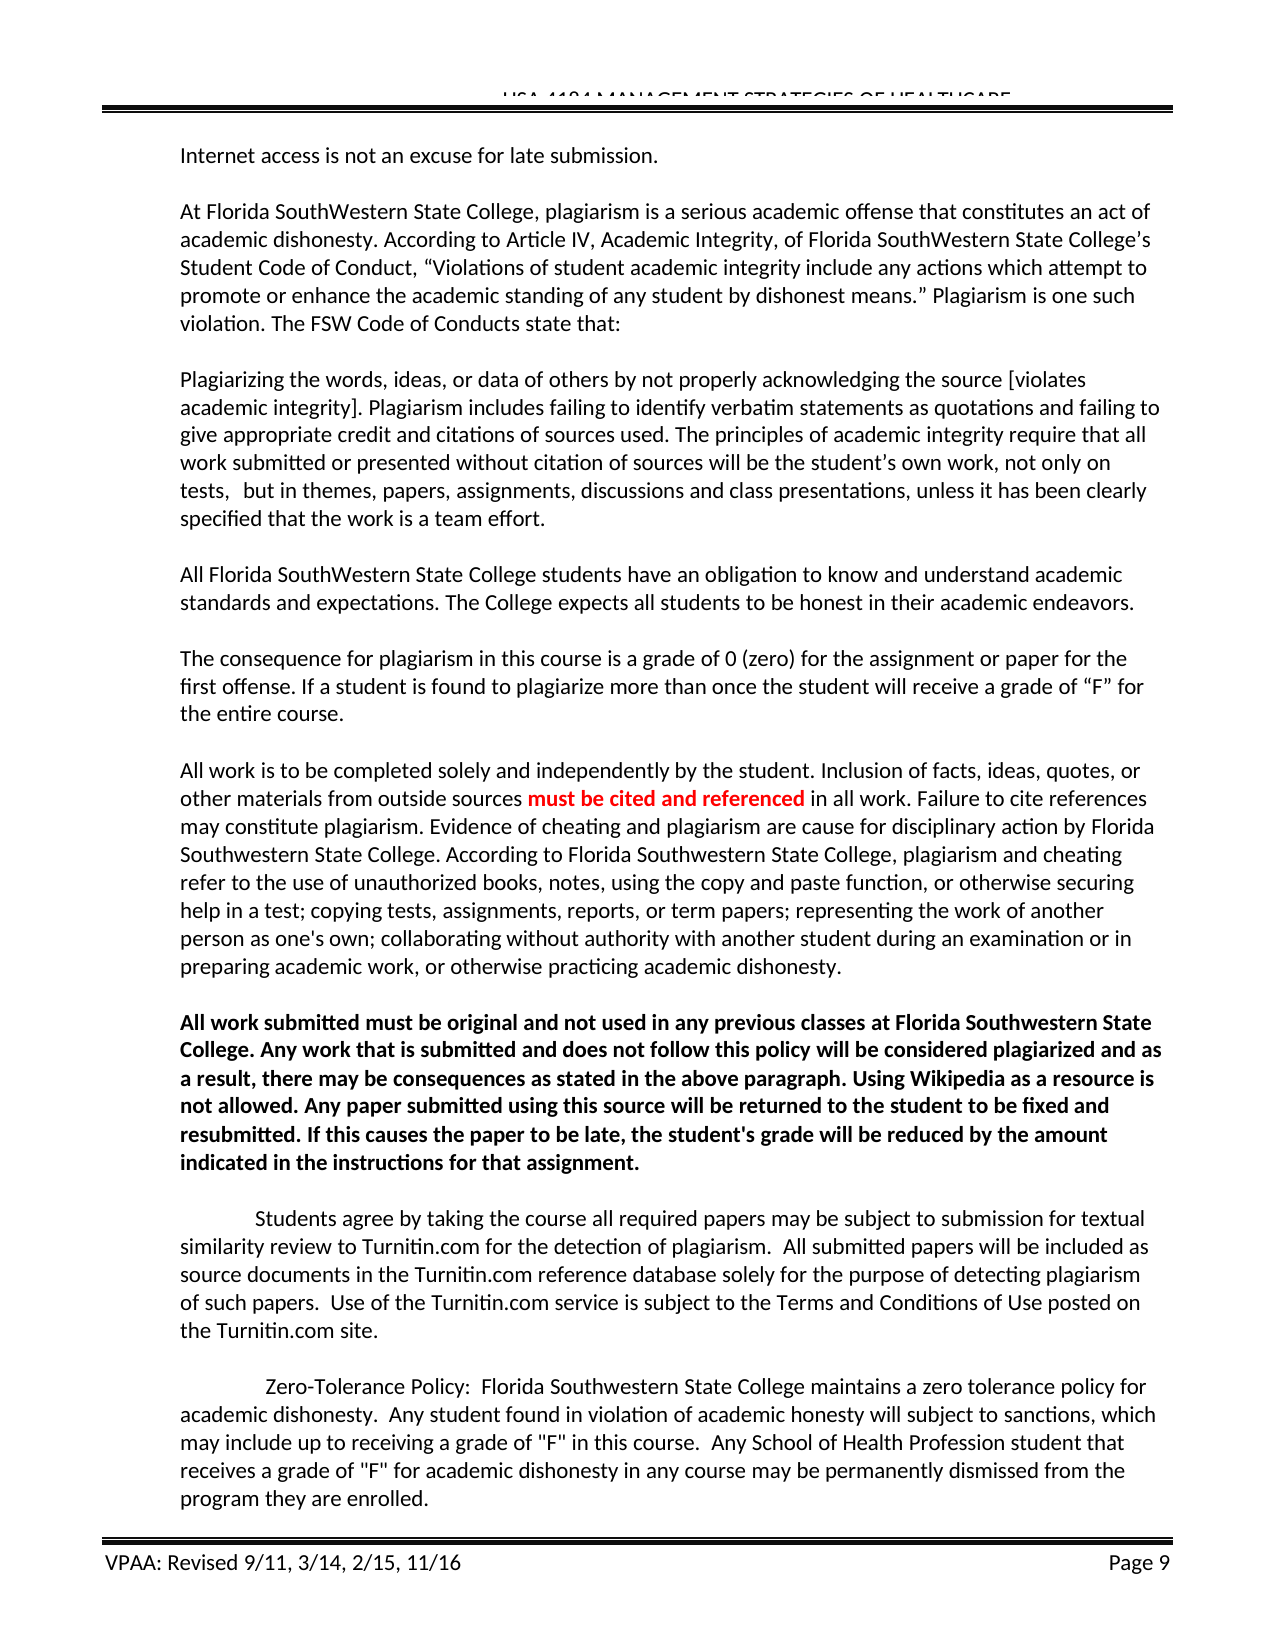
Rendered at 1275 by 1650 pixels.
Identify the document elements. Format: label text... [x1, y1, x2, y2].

text Students agree by taking the course all required papers may be subject to submission for textual similarity review to Turnitin.com for the detection of plagiarism. All submitted papers will be included as source documents in the Turnitin.com reference database solely for the purpose of detecting plagiarism of such papers. Use of the Turnitin.com service is subject to the Terms and Conditions of Use posted on the Turnitin.com site. [180, 1204, 1154, 1344]
text At Florida SouthWestern State College, plagiarism is a serious academic offense that constitutes an act of academic dishonesty. According to Article IV, Academic Integrity, of Florida SouthWestern State College’s Student Code of Conduct, “Violations of student academic integrity include any actions which attempt to promote or enhance the academic standing of any student by dishonest means.” Plagiarism is one such violation. The FSW Code of Conducts state that: [180, 197, 1159, 337]
text Zero-Tolerance Policy: Florida Southwestern State College maintains a zero tolerance policy for academic dishonesty. Any student found in violation of academic honesty will subject to sanctions, which may include up to receiving a grade of "F" in this course. Any School of Health Profession student that receives a grade of "F" for academic dishonesty in any course may be permanently dismissed from the program they are enrolled. [180, 1372, 1159, 1512]
text Internet access is not an excuse for late submission. [180, 141, 1187, 169]
text All Florida SouthWestern State College students have an obligation to know and understand academic standards and expectations. The College expects all students to be honest in their academic endeavors. [180, 560, 1142, 616]
subtitle All work submitted must be original and not used in any previous classes at Florida Southwestern State College. Any work that is submitted and does not follow this policy will be considered plagiarized and as a result, there may be consequences as stated in the above paragraph. Using Wikipedia as a resource is not allowed. Any paper submitted using this source will be returned to the student to be fixed and resubmitted. If this causes the paper to be late, the student's grade will be reduced by the amount indicated in the instructions for that assignment. [180, 1008, 1165, 1176]
text The consequence for plagiarism in this course is a grade of 0 (zero) for the assignment or paper for the first offense. If a student is found to plagiarize more than once the student will receive a grade of “F” for the entire course. [180, 644, 1147, 728]
text Plagiarizing the words, ideas, or data of others by not properly acknowledging the source [violates academic integrity]. Plagiarism includes failing to identify verbatim statements as quotations and failing to give appropriate credit and citations of sources used. The principles of academic integrity require that all work submitted or presented without citation of sources will be the student’s own work, not only on tests, but in themes, papers, assignments, discussions and class presentations, unless it has been clearly specified that the work is a team effort. [180, 365, 1165, 532]
text All work is to be completed solely and independently by the student. Inclusion of facts, ideas, quotes, or other materials from outside sources must be cited and referenced in all work. Failure to cite references may constitute plagiarism. Evidence of cheating and plagiarism are cause for disciplinary action by Florida Southwestern State College. According to Florida Southwestern State College, plagiarism and cheating refer to the use of unauthorized books, notes, using the copy and paste function, or otherwise securing help in a test; copying tests, assignments, reports, or term papers; representing the work of another person as one's own; collaborating without authority with another student during an examination or in preparing academic work, or otherwise practicing academic dishonesty. [180, 756, 1159, 980]
